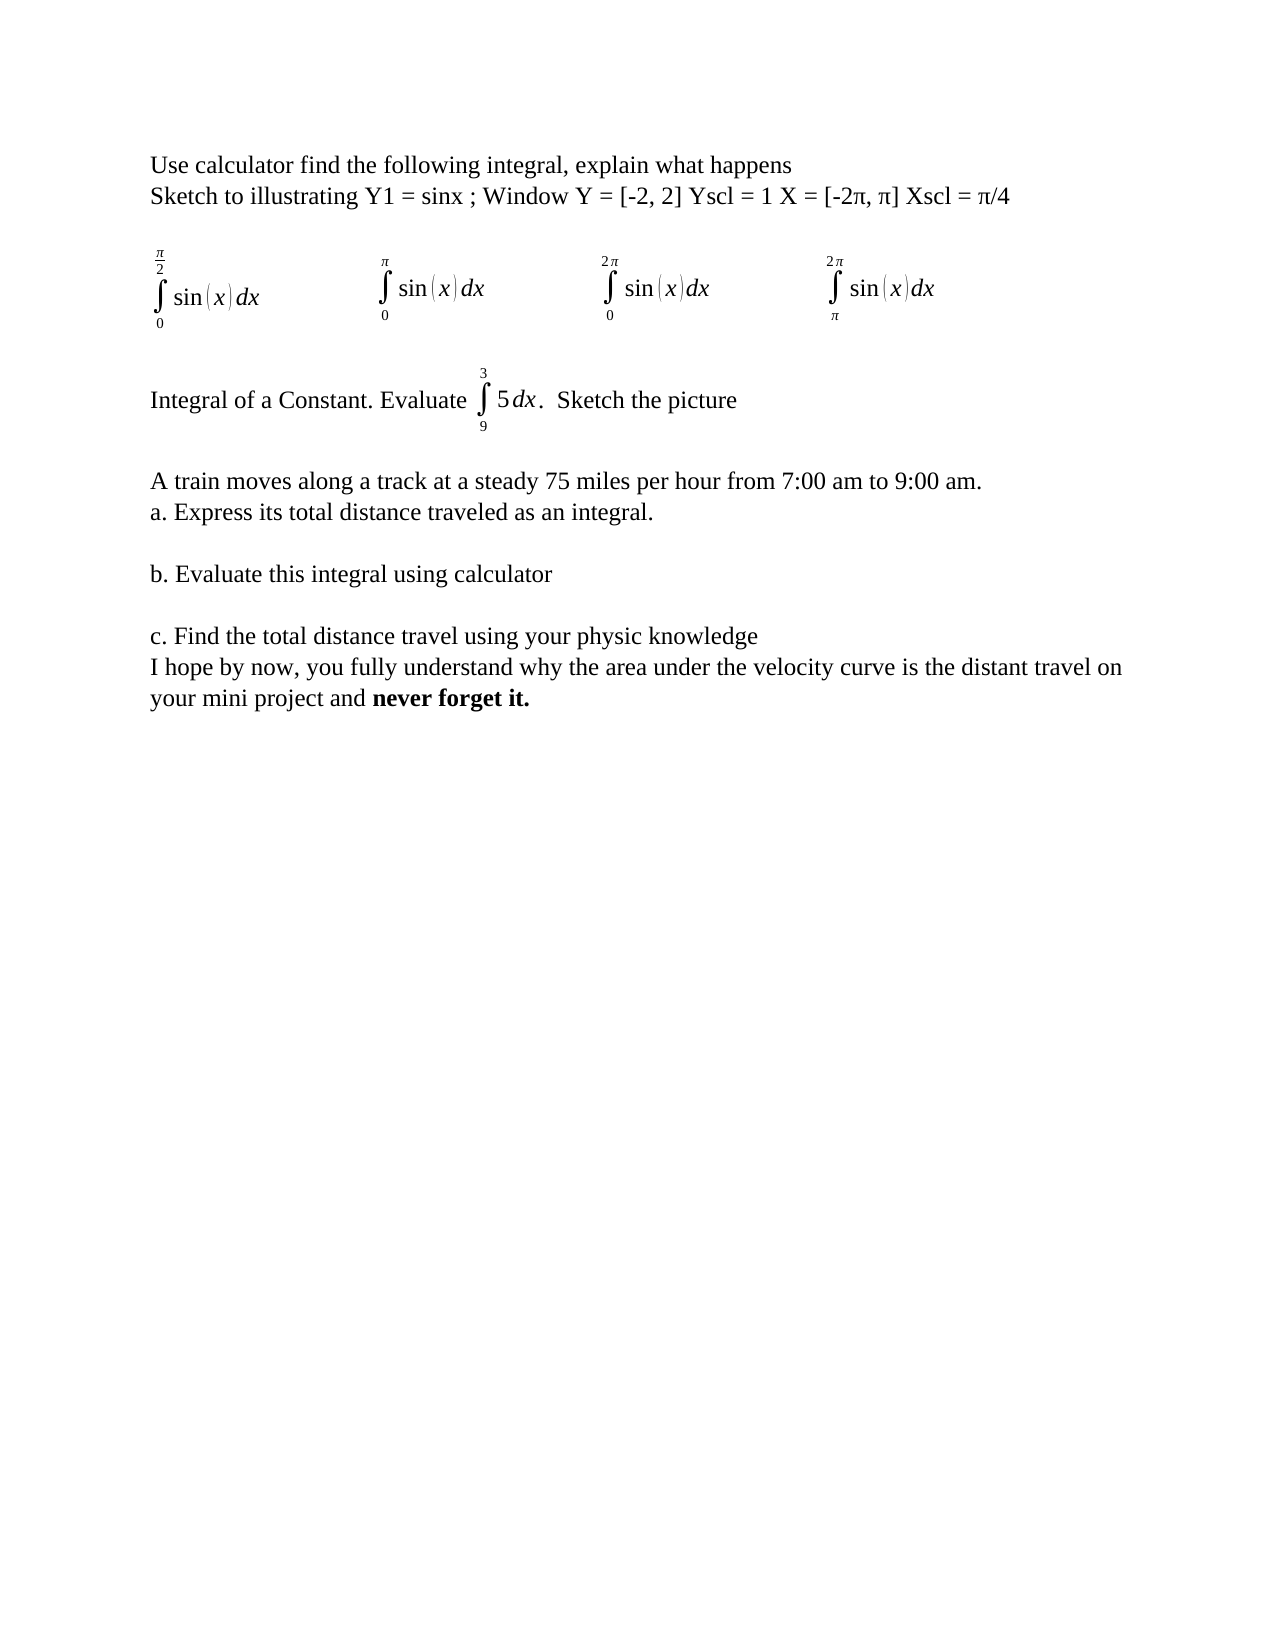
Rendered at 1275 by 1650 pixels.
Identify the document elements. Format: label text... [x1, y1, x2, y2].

text Sketch to illustrating Y1 = sinx ; Window Y = [-2, 2] Yscl = 1 X = [-2π, π] Xscl = π/4 [150, 181, 1125, 210]
text a. Express its total distance traveled as an integral. [150, 497, 1125, 526]
text c. Find the total distance travel using your physic knowledge [150, 621, 1125, 650]
text b. Evaluate this integral using calculator [150, 559, 1125, 588]
text A train moves along a track at a steady 75 miles per hour from 7:00 am to 9:00 am. [150, 466, 1125, 494]
text Use calculator find the following integral, explain what happens [150, 150, 1125, 179]
text Integral of a Constant. Evaluate . Sketch the picture [150, 364, 1125, 435]
text I hope by now, you fully understand why the area under the velocity curve is the distant travel on your mini project and never forget it. [150, 652, 1125, 712]
